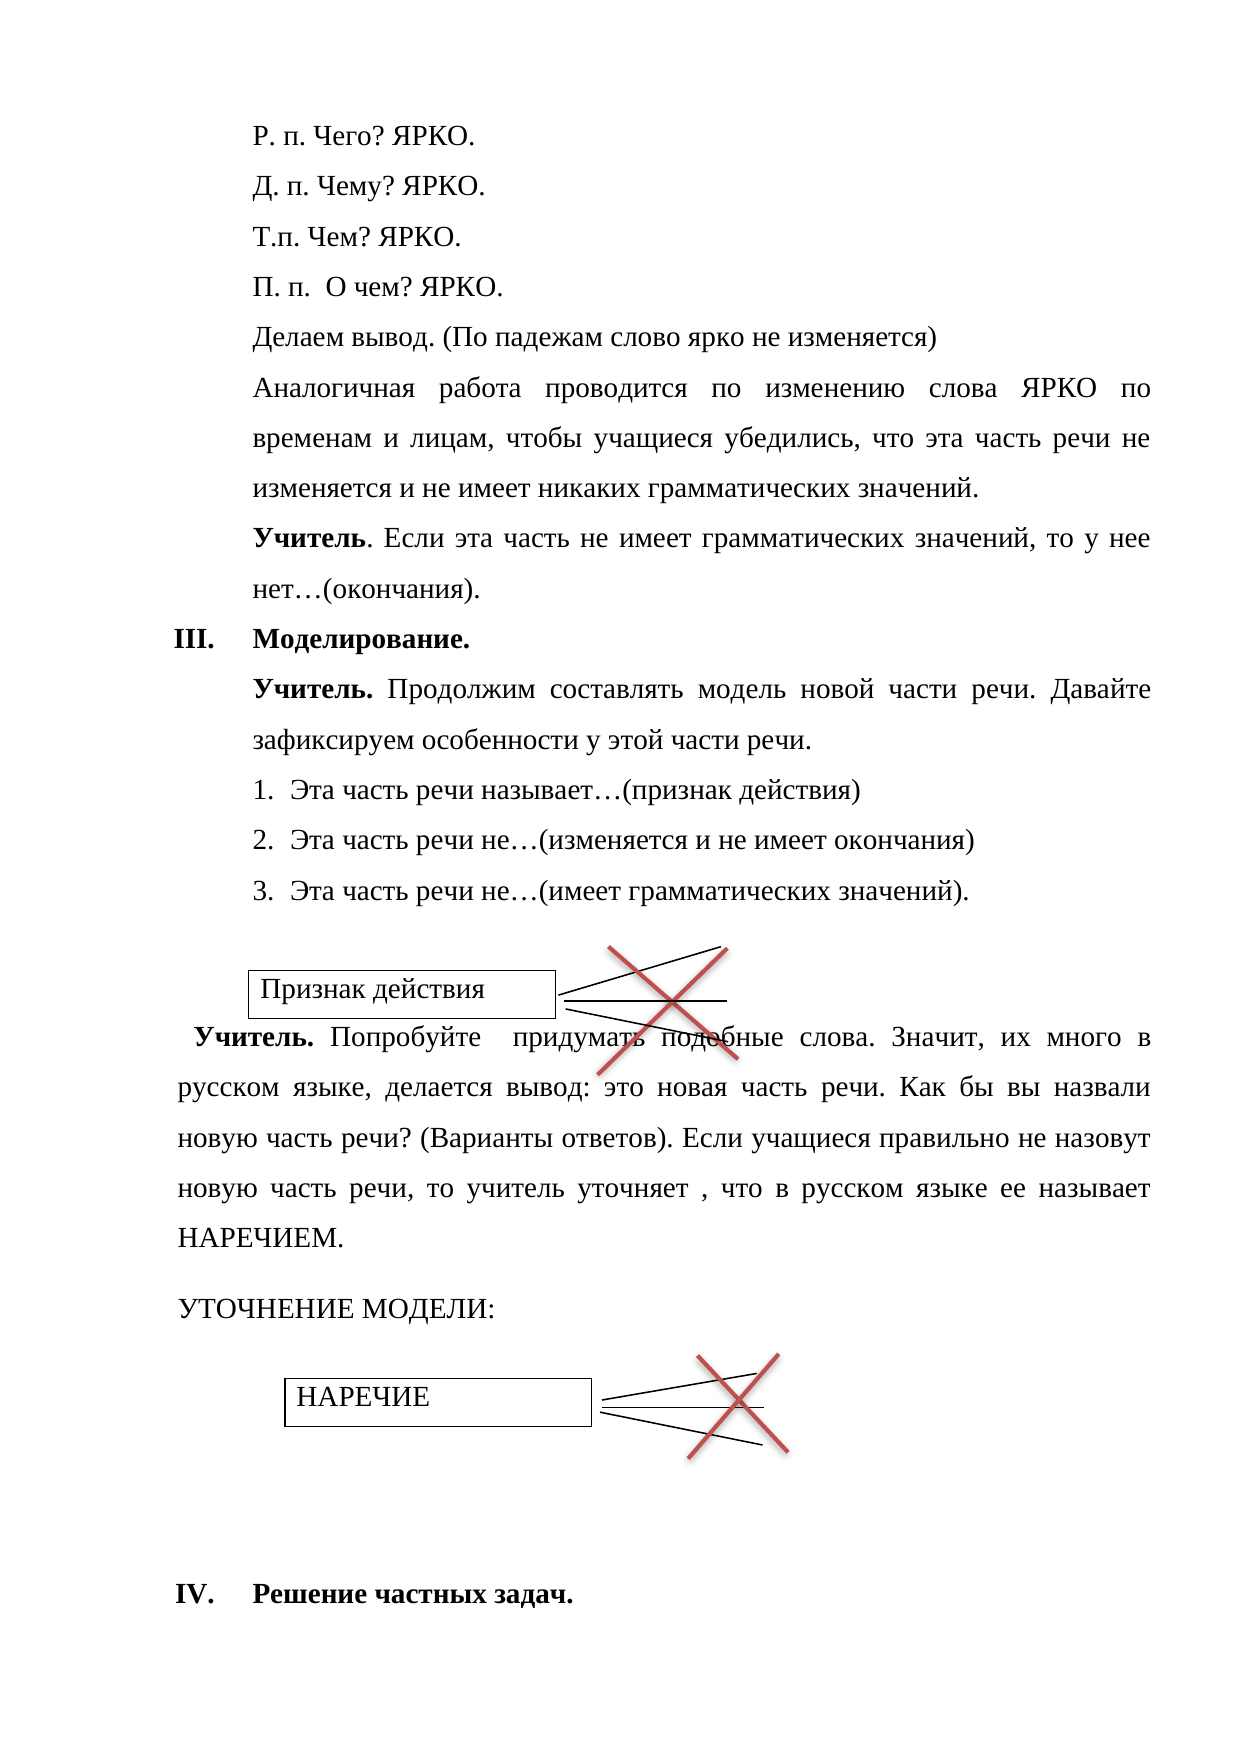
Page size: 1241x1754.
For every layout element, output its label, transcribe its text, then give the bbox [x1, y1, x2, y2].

list Учитель. Если эта часть не имеет грамматических значений, то у нее нет…(окончания). [252, 521, 1152, 604]
list Аналогичная работа проводится по изменению слова ЯРКО по временам и лицам, чтобы учащиеся убедились, что эта часть речи не изменяется и не имеет никаких грамматических значений. [252, 370, 1152, 504]
list Эта часть речи называет…(признак действия) [252, 772, 1152, 806]
list Моделирование. [215, 621, 1152, 655]
list Р. п. Чего? ЯРКО. [252, 118, 1152, 152]
list Учитель. Продолжим составлять модель новой части речи. Давайте зафиксируем особенности у этой части речи. [252, 672, 1152, 755]
list П. п. О чем? ЯРКО. [252, 269, 1152, 303]
list Делаем вывод. (По падежам слово ярко не изменяется) [252, 319, 1152, 353]
text УТОЧНЕНИЕ МОДЕЛИ: [177, 1292, 1152, 1325]
list Эта часть речи не…(имеет грамматических значений). [252, 873, 1152, 906]
list Д. п. Чему? ЯРКО. [252, 168, 1152, 202]
list Решение частных задач. [215, 1576, 1152, 1610]
table_header НАРЕЧИЕ [286, 1379, 591, 1426]
text Учитель. Попробуйте придумать подобные слова. Значит, их много в русском языке, делается вывод: это новая часть речи. Как бы вы назвали новую часть речи? (Варианты ответов). Если учащиеся правильно не назовут новую часть речи, то учитель уточняет , что в русском языке ее называет НАРЕЧИЕМ. [177, 1019, 1152, 1254]
list Эта часть речи не…(изменяется и не имеет окончания) [252, 822, 1152, 856]
list Т.п. Чем? ЯРКО. [252, 219, 1152, 252]
table_header Признак действия [249, 971, 555, 1018]
